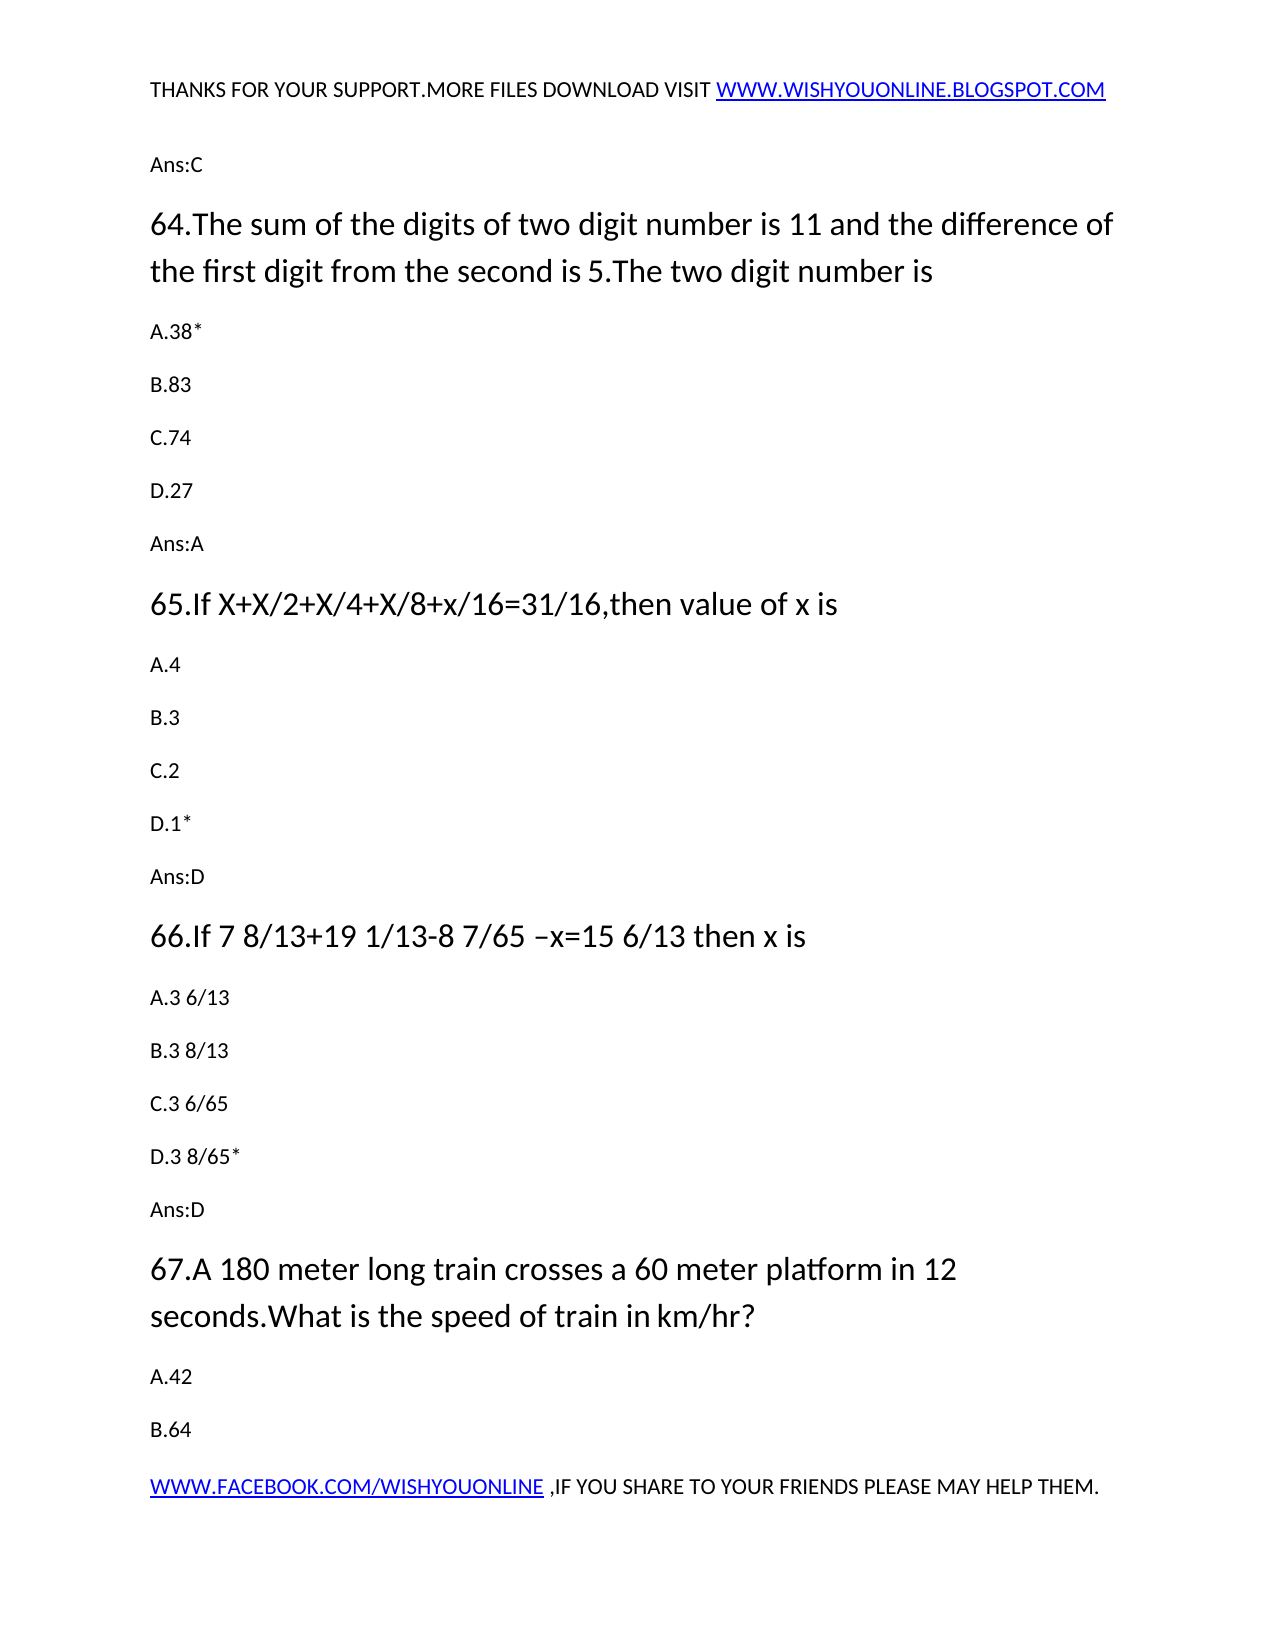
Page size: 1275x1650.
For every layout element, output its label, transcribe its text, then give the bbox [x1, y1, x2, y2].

text Ans:D [150, 862, 1125, 890]
text D.27 [150, 476, 1125, 504]
text C.3 6/65 [150, 1089, 1125, 1117]
text 66.If 7 8/13+19 1/13-8 7/65 –x=15 6/13 then x is [150, 915, 1125, 956]
text D.1* [150, 809, 1125, 837]
text 67.A 180 meter long train crosses a 60 meter platform in 12 seconds.What is the speed of train in km/hr? [150, 1248, 1125, 1335]
text 65.If X+X/2+X/4+X/8+x/16=31/16,then value of x is [150, 582, 1125, 623]
text A.4 [150, 650, 1125, 678]
text 64.The sum of the digits of two digit number is 11 and the difference of the first digit from the second is 5.The two digit number is [150, 203, 1125, 291]
text D.3 8/65* [150, 1142, 1125, 1170]
text C.2 [150, 756, 1125, 784]
text B.3 [150, 703, 1125, 731]
text A.3 6/13 [150, 983, 1125, 1011]
text C.74 [150, 423, 1125, 451]
text Ans:D [150, 1195, 1125, 1223]
text Ans:A [150, 529, 1125, 557]
text A.42 [150, 1362, 1125, 1390]
text Ans:C [150, 150, 1125, 178]
text B.64 [150, 1415, 1125, 1443]
text B.83 [150, 370, 1125, 398]
text B.3 8/13 [150, 1036, 1125, 1064]
text A.38* [150, 317, 1125, 345]
